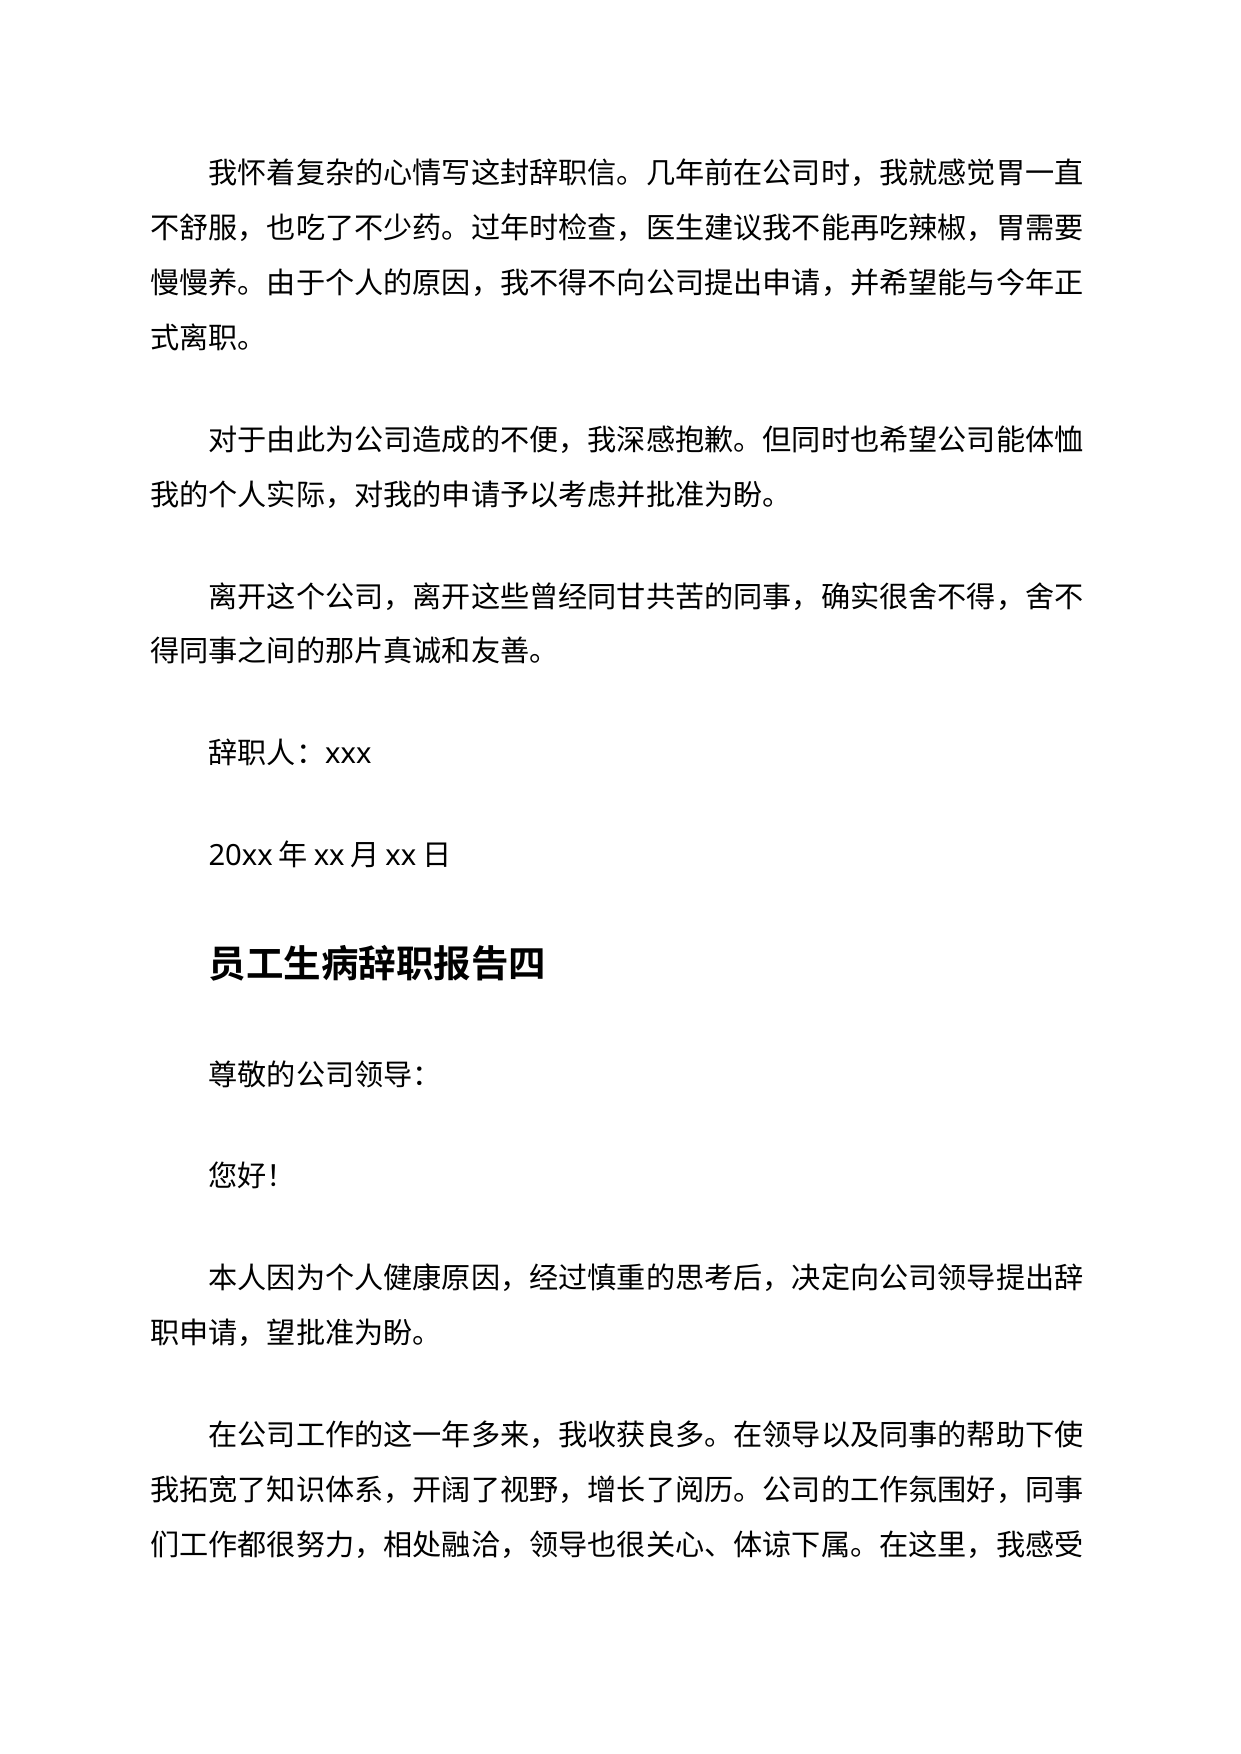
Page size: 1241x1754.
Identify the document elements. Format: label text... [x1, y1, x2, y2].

text 您好！ [150, 1153, 1090, 1195]
text 员工生病辞职报告四 [150, 934, 1090, 988]
text 我怀着复杂的心情写这封辞职信。几年前在公司时，我就感觉胃一直不舒服，也吃了不少药。过年时检查，医生建议我不能再吃辣椒，胃需要慢慢养。由于个人的原因，我不得不向公司提出申请，并希望能与今年正式离职。 [150, 150, 1090, 357]
text 辞职人：xxx [150, 730, 1090, 772]
text 尊敬的公司领导： [150, 1051, 1090, 1093]
text 本人因为个人健康原因，经过慎重的思考后，决定向公司领导提出辞职申请，望批准为盼。 [150, 1255, 1090, 1352]
text 20xx年xx月xx日 [150, 832, 1090, 874]
text 对于由此为公司造成的不便，我深感抱歉。但同时也希望公司能体恤我的个人实际，对我的申请予以考虑并批准为盼。 [150, 416, 1090, 514]
text 离开这个公司，离开这些曾经同甘共苦的同事，确实很舍不得，舍不得同事之间的那片真诚和友善。 [150, 573, 1090, 670]
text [150, 1411, 1090, 1563]
